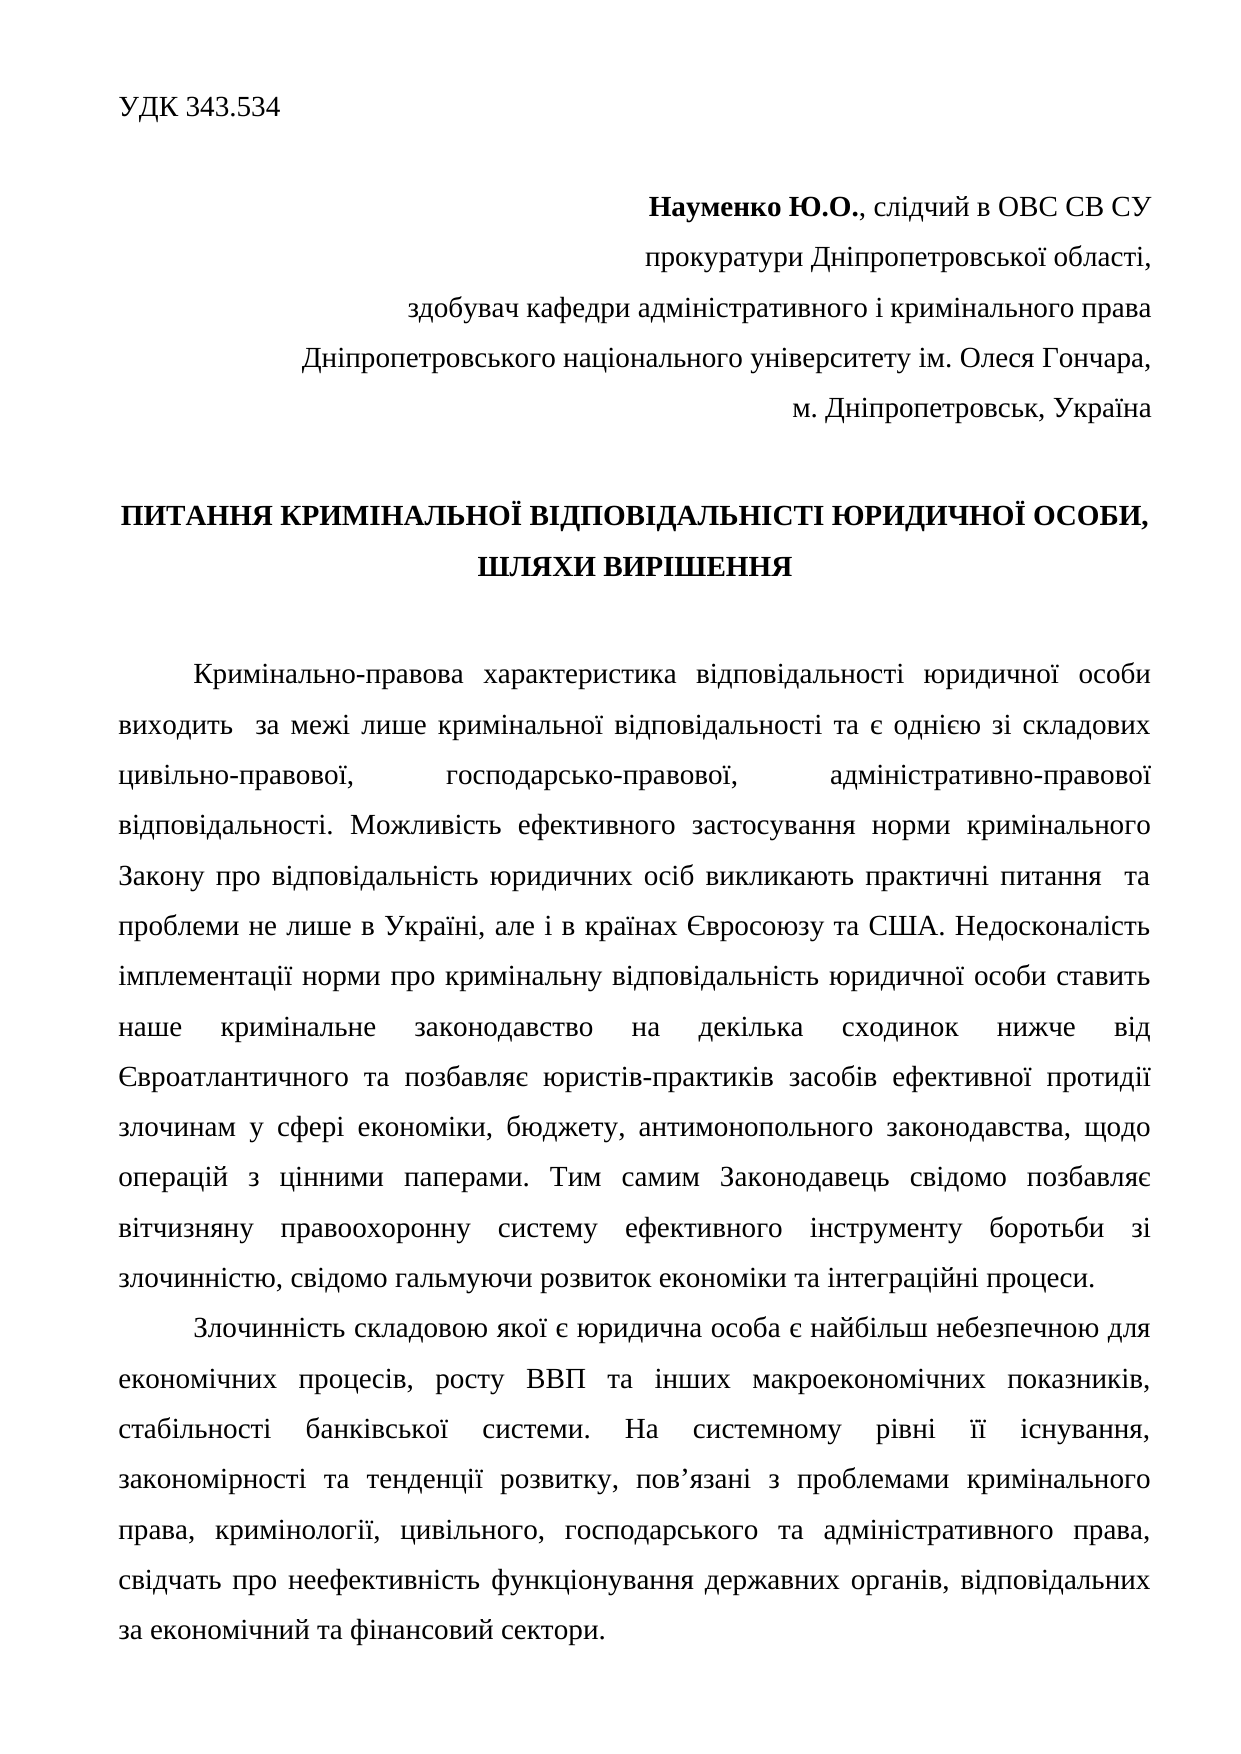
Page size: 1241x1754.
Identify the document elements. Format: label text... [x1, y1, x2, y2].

text ПИТАННЯ КРИМІНАЛЬНОЇ ВІДПОВІДАЛЬНІСТІ ЮРИДИЧНОЇ ОСОБИ, ШЛЯХИ ВИРІШЕННЯ [118, 498, 1152, 582]
text Злочинність складовою якої є юридична особа є найбільш небезпечною для економічних процесів, росту ВВП та інших макроекономічних показників, стабільності банківської системи. На системному рівні її існування, закономірності та тенденції розвитку, пов’язані з проблемами кримінального права, кримінології, цивільного, господарського та адміністративного права, свідчать про неефективність функціонування державних органів, відповідальних за економічний та фінансовий сектори. [118, 1311, 1152, 1646]
text прокуратури Дніпропетровської області, [118, 239, 1152, 273]
text Науменко Ю.О., слідчий в ОВС СВ СУ [118, 189, 1152, 223]
text Дніпропетровського національного університету ім. Олеся Гончара, [118, 340, 1152, 374]
text м. Дніпропетровськ, Україна [118, 391, 1152, 424]
text УДК 343.534 [118, 89, 1152, 122]
text здобувач кафедри адміністративного і кримінального права [118, 290, 1152, 323]
text Кримінально-правова характеристика відповідальності юридичної особи виходить за межі лише кримінальної відповідальності та є однією зі складових цивільно-правової, господарсько-правової, адміністративно-правової відповідальності. Можливість ефективного застосування норми кримінального Закону про відповідальність юридичних осіб викликають практичні питання та проблеми не лише в Україні, але і в країнах Євросоюзу та США. Недосконалість імплементації норми про кримінальну відповідальність юридичної особи ставить наше кримінальне законодавство на декілька сходинок нижче від Євроатлантичного та позбавляє юристів-практиків засобів ефективної протидії злочинам у сфері економіки, бюджету, антимонопольного законодавства, щодо операцій з цінними паперами. Тим самим Законодавець свідомо позбавляє вітчизняну правоохоронну систему ефективного інструменту боротьби зі злочинністю, свідомо гальмуючи розвиток економіки та інтеграційні процеси. [118, 656, 1152, 1294]
